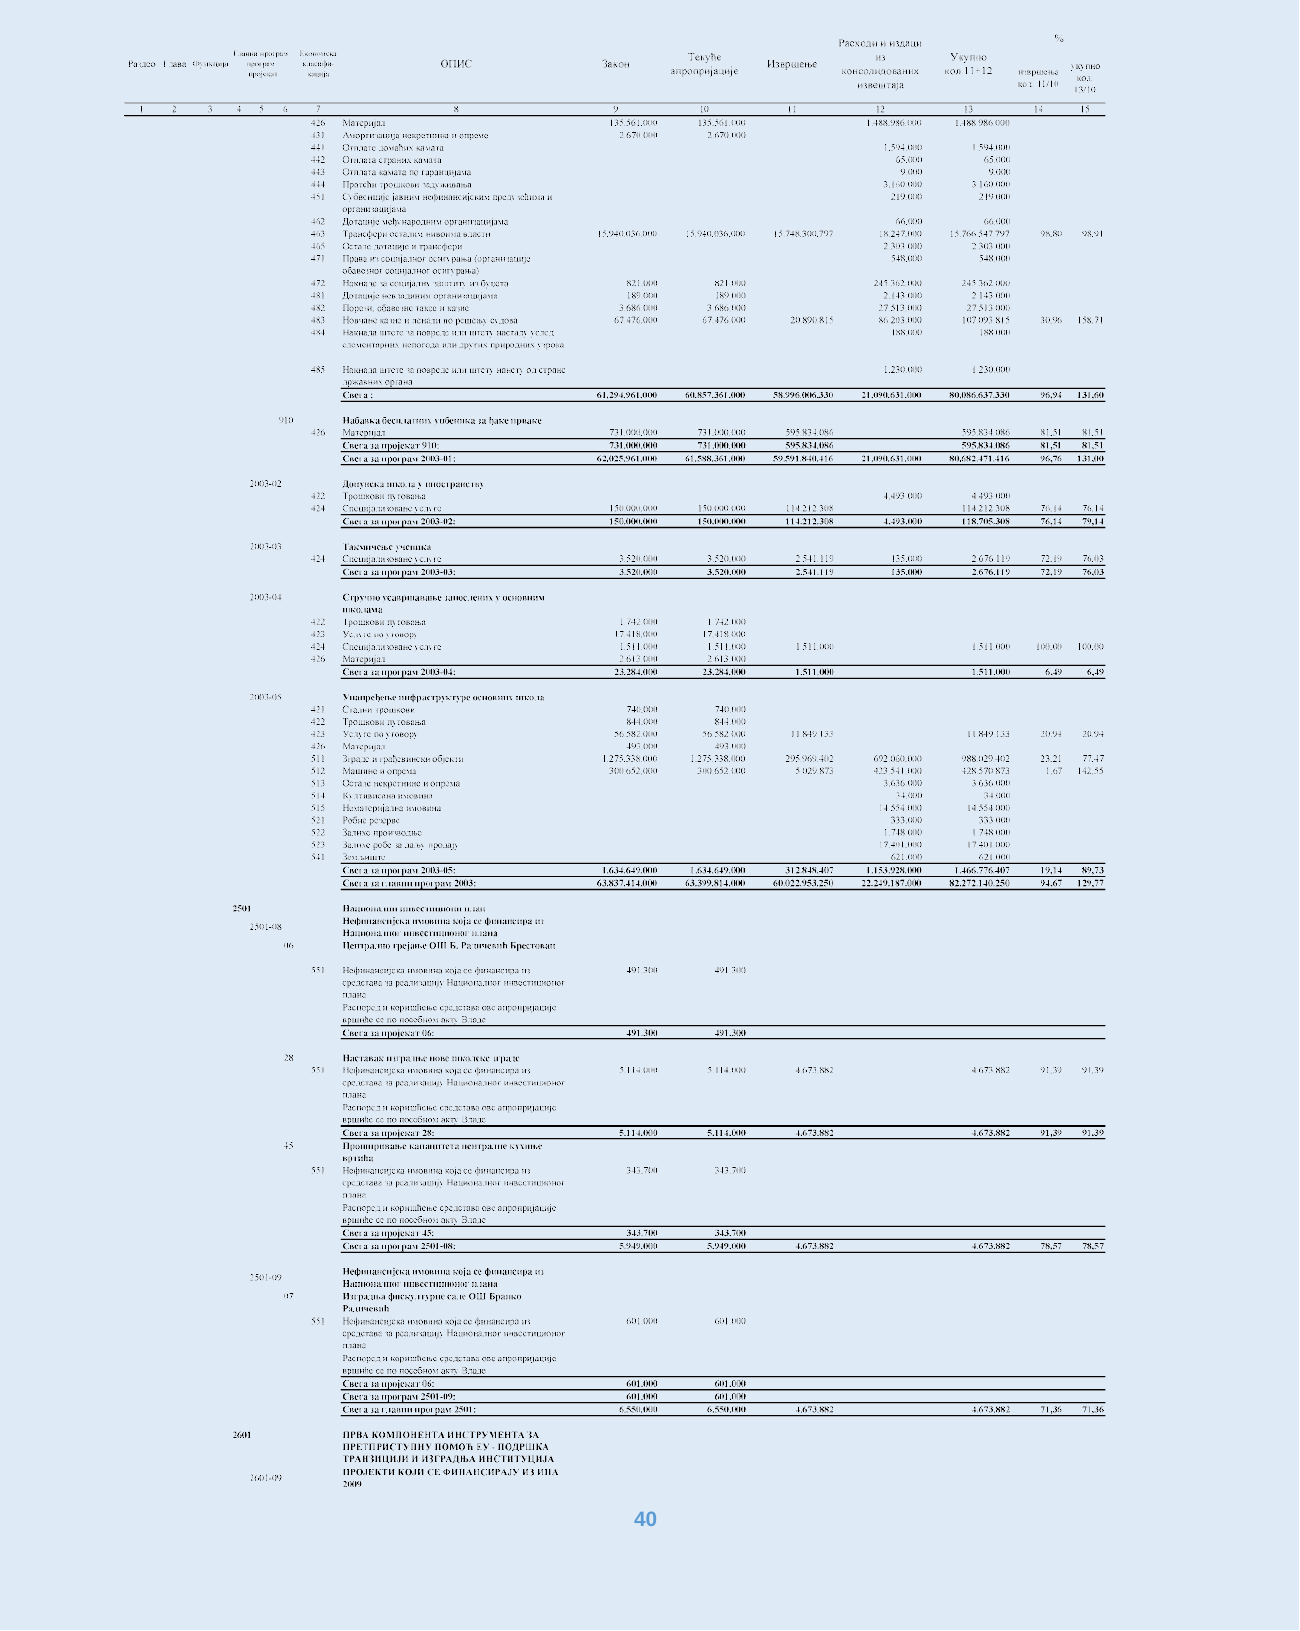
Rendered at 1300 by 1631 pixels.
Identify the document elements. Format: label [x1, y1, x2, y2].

picture [124, 25, 1106, 1487]
